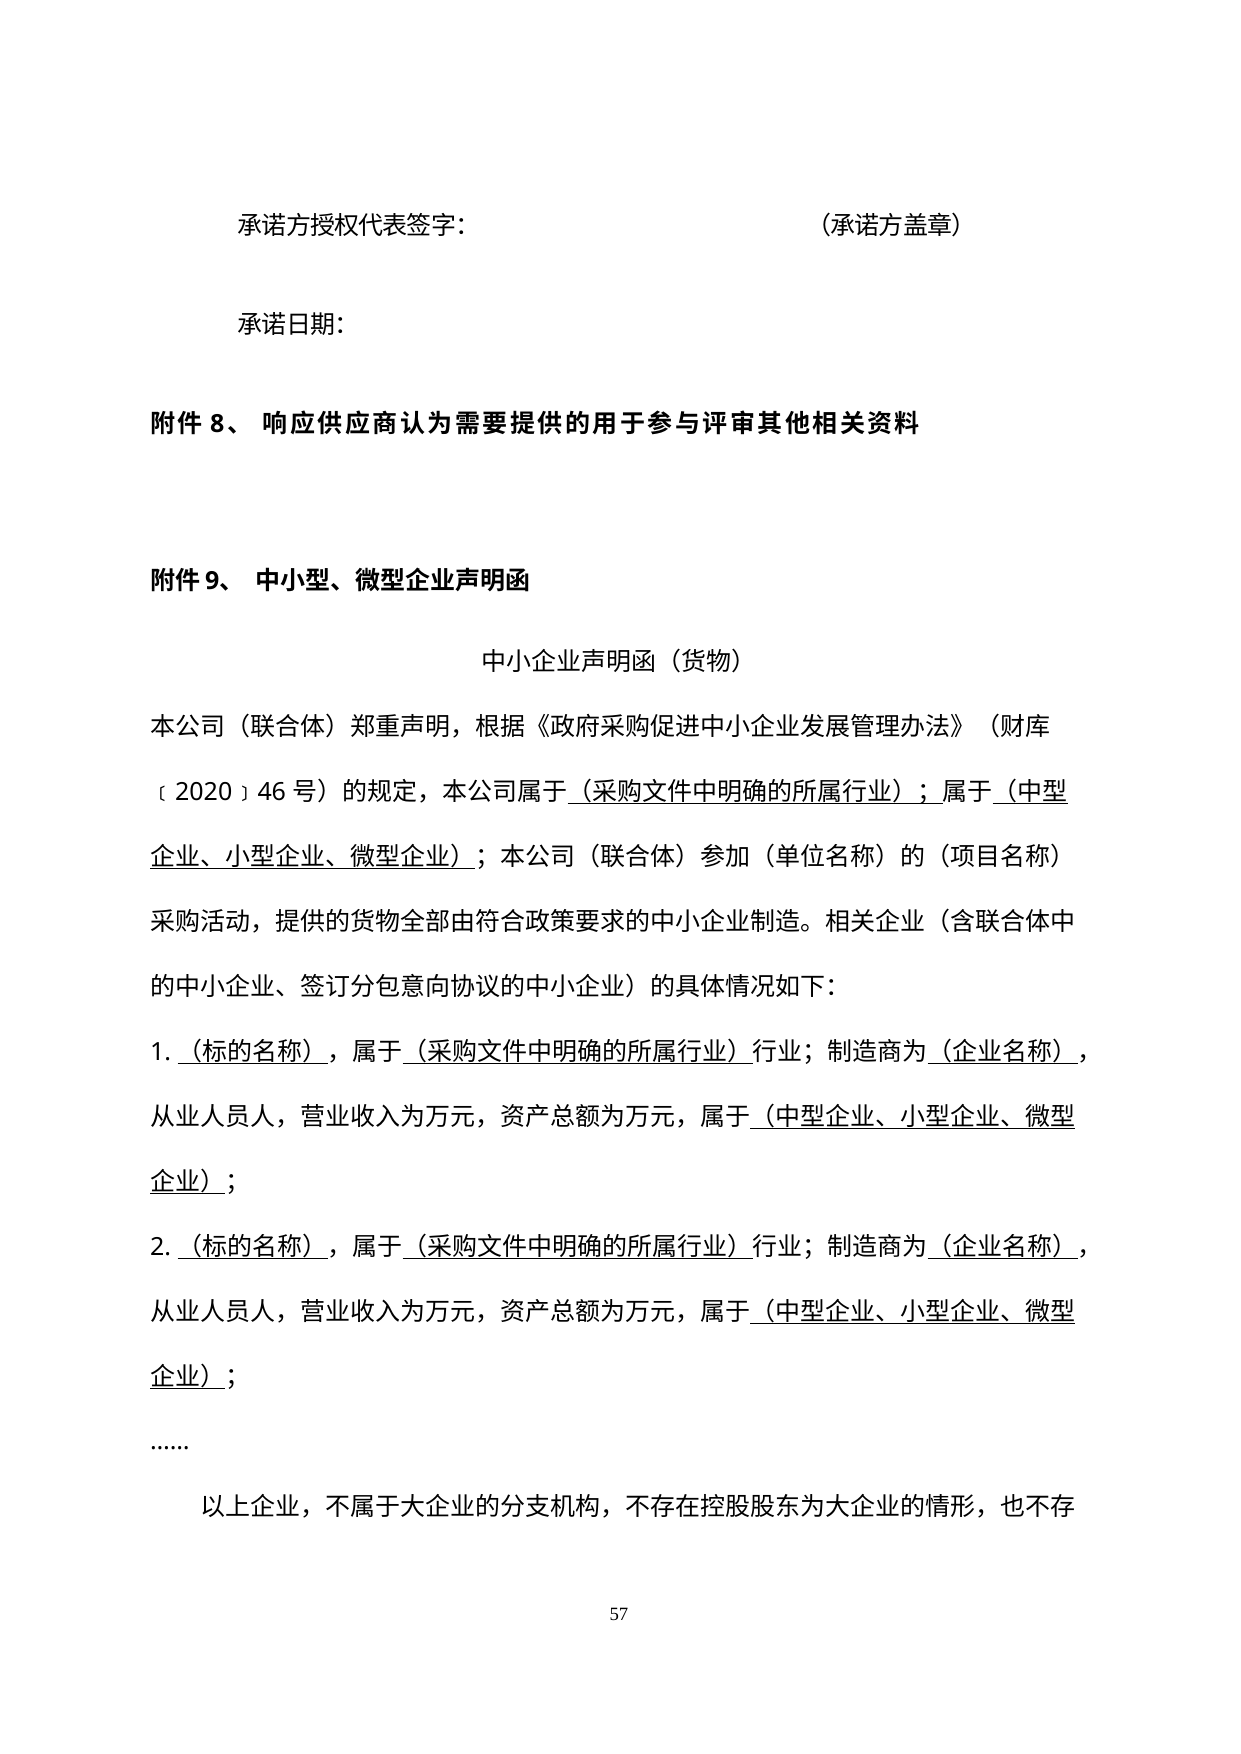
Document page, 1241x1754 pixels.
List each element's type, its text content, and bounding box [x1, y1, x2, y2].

text 2. （标的名称），属于（采购文件中明确的所属行业）行业；制造商为（企业名称），从业人员人，营业收入为万元，资产总额为万元，属于（中型企业、小型企业、微型企业）； [150, 1212, 1087, 1407]
subtitle 附件8、 响应供应商认为需要提供的用于参与评审其他相关资料 [150, 389, 1087, 454]
text 中小企业声明函（货物） [150, 627, 1087, 692]
text 承诺方授权代表签字： （承诺方盖章） [150, 191, 1087, 256]
text 本公司（联合体）郑重声明，根据《政府采购促进中小企业发展管理办法》（财库﹝2020﹞46 号）的规定，本公司属于（采购文件中明确的所属行业）；属于（中型企业、小型企业、微型企业）；本公司（联合体）参加（单位名称）的（项目名称）采购活动，提供的货物全部由符合政策要求的中小企业制造。相关企业（含联合体中的中小企业、签订分包意向协议的中小企业）的具体情况如下： [150, 692, 1087, 1017]
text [150, 1472, 1087, 1537]
text 1. （标的名称），属于（采购文件中明确的所属行业）行业；制造商为（企业名称），从业人员人，营业收入为万元，资产总额为万元，属于（中型企业、小型企业、微型企业）； [150, 1017, 1087, 1212]
text 承诺日期： [150, 290, 1087, 355]
text 附件9、 中小型、微型企业声明函 [150, 546, 1087, 611]
text …… [150, 1407, 1087, 1472]
